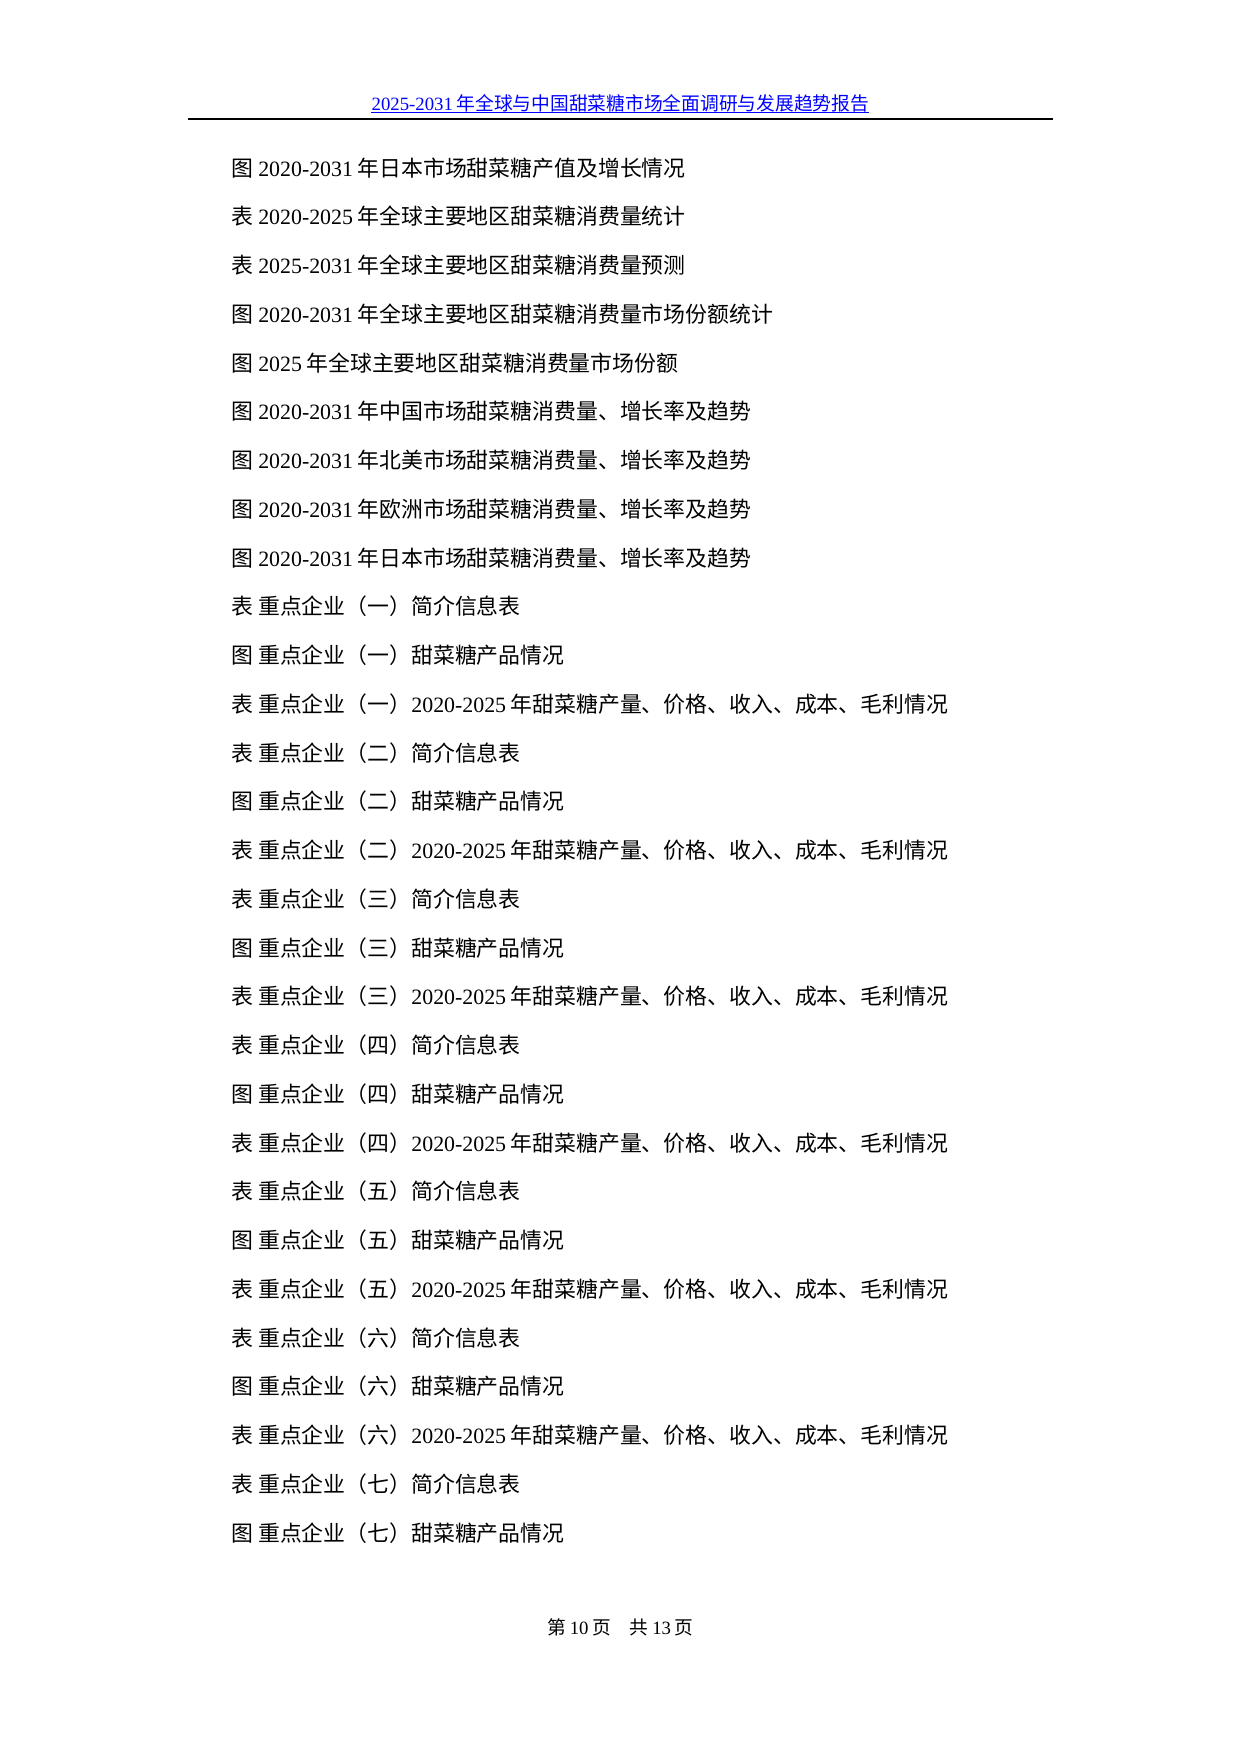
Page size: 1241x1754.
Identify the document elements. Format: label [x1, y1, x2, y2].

text [187, 150, 1053, 1548]
